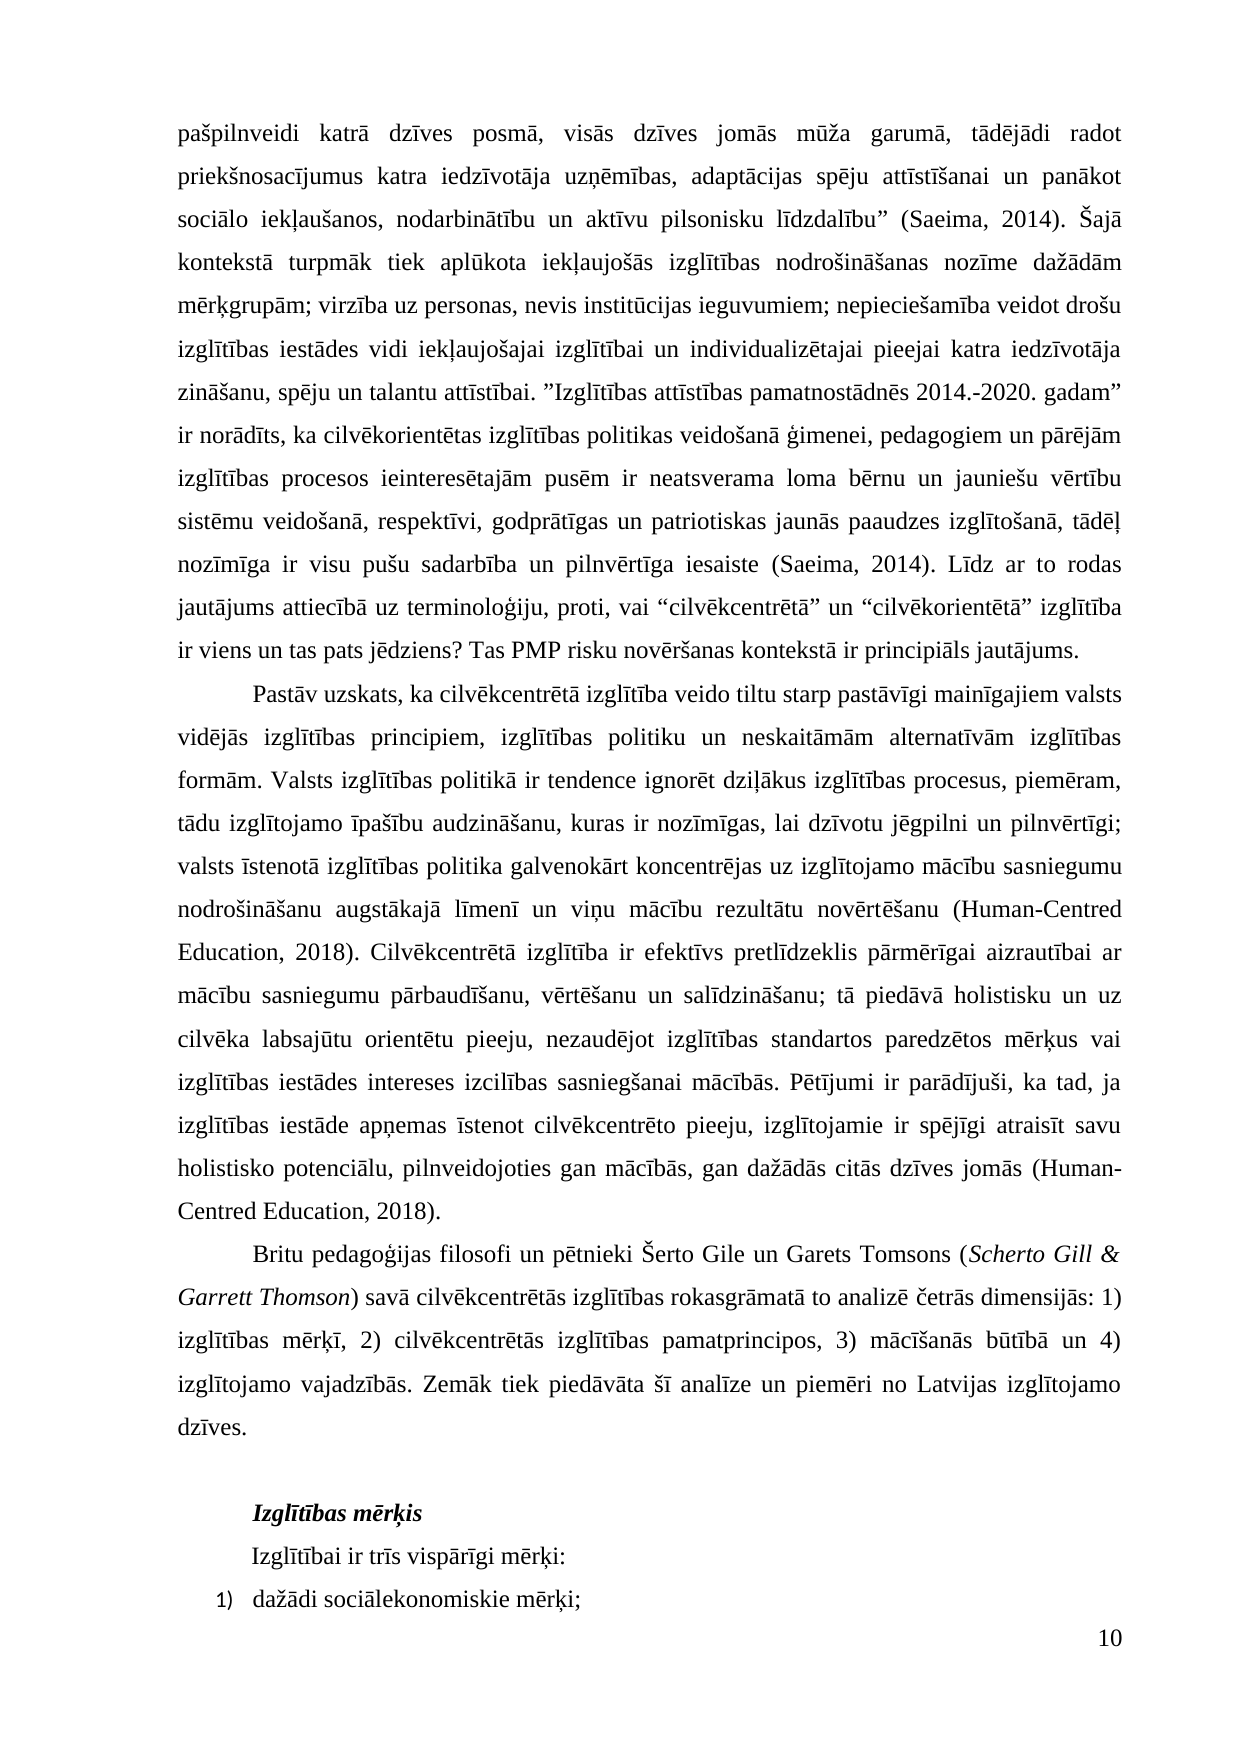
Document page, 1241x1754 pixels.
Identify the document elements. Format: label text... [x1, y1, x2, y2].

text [177, 118, 1122, 664]
text Pastāv uzskats, ka cilvēkcentrētā izglītība veido tiltu starp pastāvīgi mainīgajiem valsts vidējās izglītības principiem, izglītības politiku un neskaitāmām alternatīvām izglītības formām. Valsts izglītības politikā ir tendence ignorēt dziļākus izglītības procesus, piemēram, tādu izglītojamo īpašību audzināšanu, kuras ir nozīmīgas, lai dzīvotu jēgpilni un pilnvērtīgi; valsts īstenotā izglītības politika galvenokārt koncentrējas uz izglītojamo mācību sasniegumu nodrošināšanu augstākajā līmenī un viņu mācību rezultātu novērtēšanu (Human-Centred Education, 2018). Cilvēkcentrētā izglītība ir efektīvs pretlīdzeklis pārmērīgai aizrautībai ar mācību sasniegumu pārbaudīšanu, vērtēšanu un salīdzināšanu; tā piedāvā holistisku un uz cilvēka labsajūtu orientētu pieeju, nezaudējot izglītības standartos paredzētos mērķus vai izglītības iestādes intereses izcilības sasniegšanai mācībās. Pētījumi ir parādījuši, ka tad, ja izglītības iestāde apņemas īstenot cilvēkcentrēto pieeju, izglītojamie ir spējīgi atraisīt savu holistisko potenciālu, pilnveidojoties gan mācībās, gan dažādās citās dzīves jomās (Human-Centred Education, 2018). [177, 679, 1122, 1225]
text Izglītības mērķis [177, 1498, 1122, 1527]
text Britu pedagoģijas filosofi un pētnieki Šerto Gile un Garets Tomsons (Scherto Gill & Garrett Thomson) savā cilvēkcentrētās izglītības rokasgrāmatā to analizē četrās dimensijās: 1) izglītības mērķī, 2) cilvēkcentrētās izglītības pamatprincipos, 3) mācīšanās būtībā un 4) izglītojamo vajadzībās. Zemāk tiek piedāvāta šī analīze un piemēri no Latvijas izglītojamo dzīves. [177, 1239, 1122, 1441]
list dažādi sociālekonomiskie mērķi; [215, 1584, 1122, 1613]
text Izglītībai ir trīs vispārīgi mērķi: [177, 1541, 1122, 1570]
